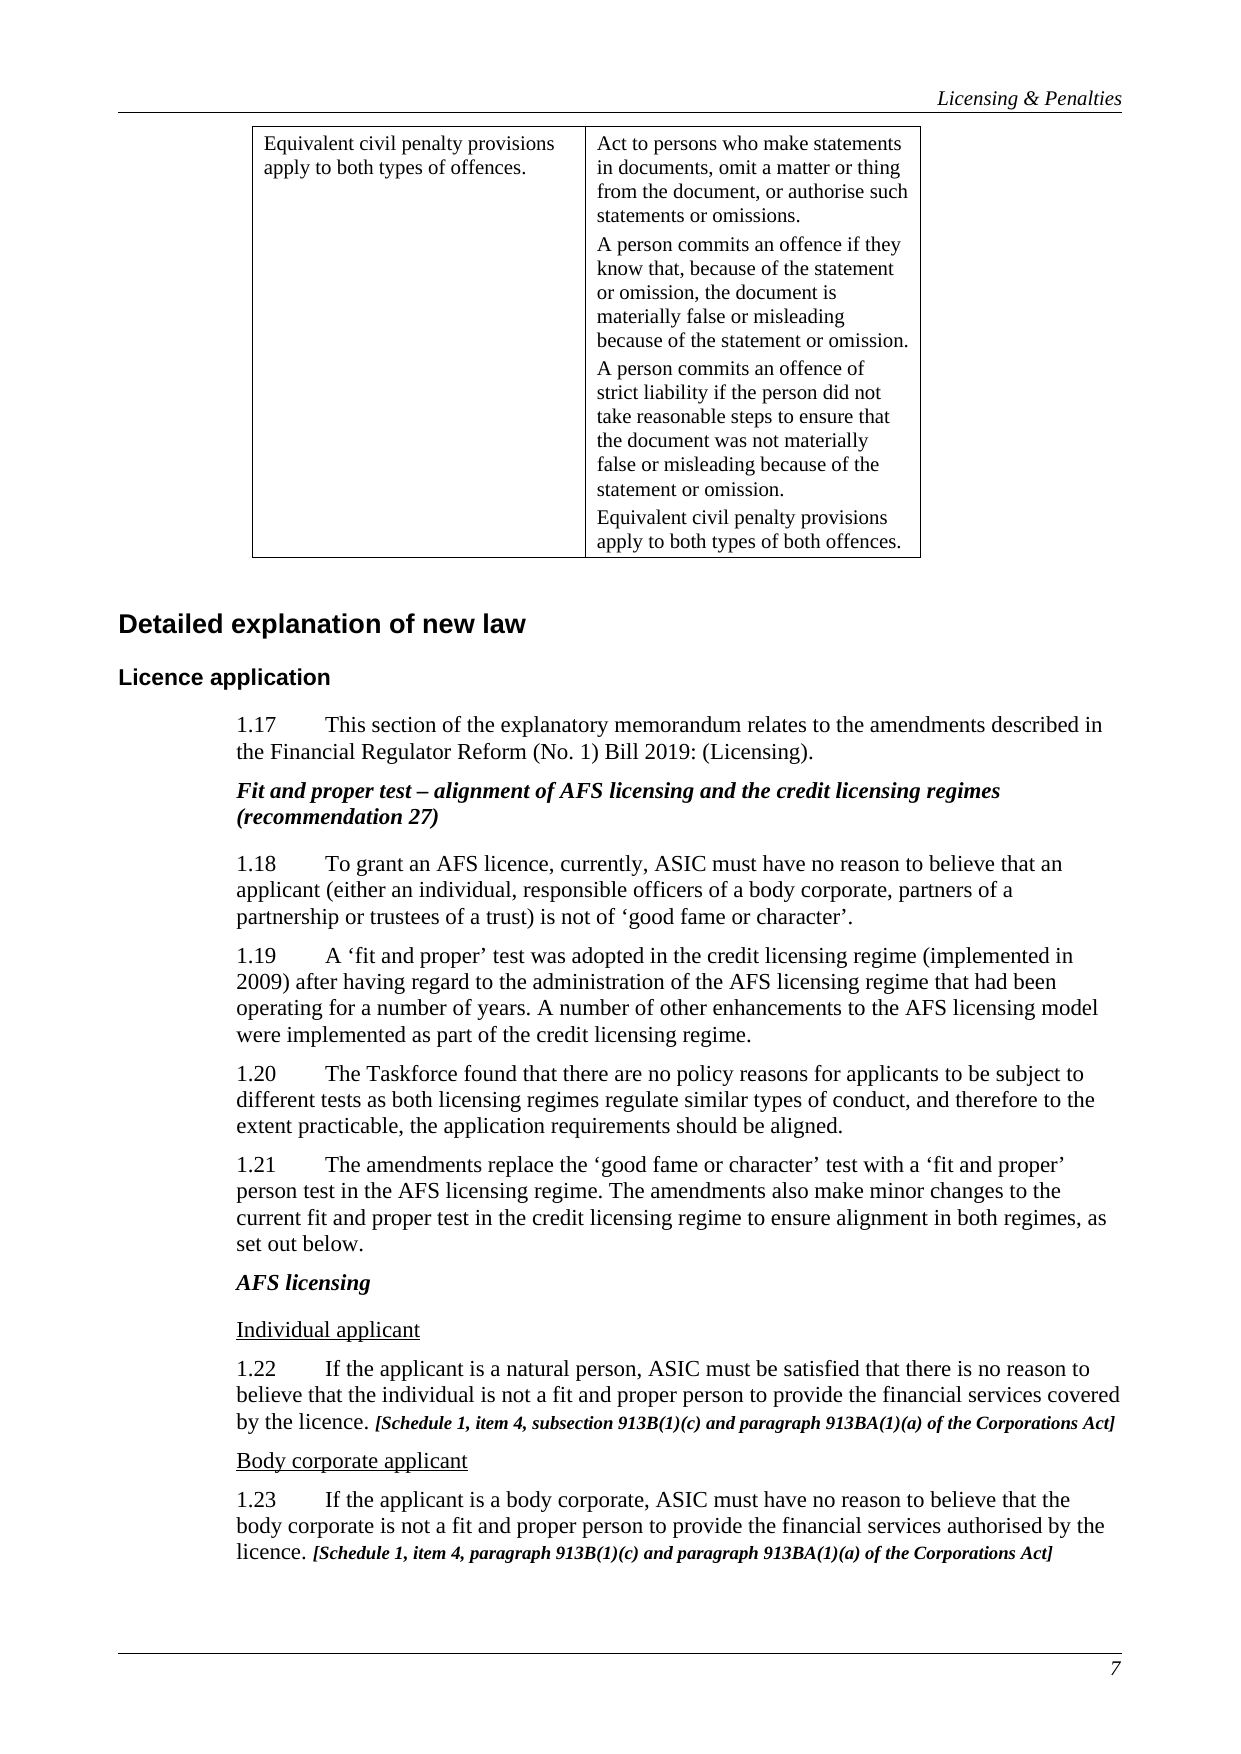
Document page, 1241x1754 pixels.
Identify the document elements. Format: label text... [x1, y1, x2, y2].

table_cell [586, 127, 920, 557]
subtitle Individual applicant [236, 1316, 1122, 1343]
list This section of the explanatory memorandum relates to the amendments described in the Financial Regulator Reform (No. 1) Bill 2019: (Licensing). [236, 711, 1122, 764]
subtitle Licence application [118, 664, 1122, 691]
text If the applicant is a natural person, ASIC must be satisfied that there is no reason to believe that the individual is not a fit and proper person to provide the financial services covered by the licence. [Schedule 1, item 4, subsection 913B(1)(c) and paragraph 913BA(1)(a) of the Corporations Act] [236, 1355, 1122, 1434]
text The amendments replace the ‘good fame or character’ test with a ‘fit and proper’ person test in the AFS licensing regime. The amendments also make minor changes to the current fit and proper test in the credit licensing regime to ensure alignment in both regimes, as set out below. [236, 1151, 1122, 1257]
subtitle Detailed explanation of new law [118, 608, 1122, 639]
subtitle Body corporate applicant [236, 1447, 1122, 1473]
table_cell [253, 127, 585, 557]
subtitle Fit and proper test – alignment of AFS licensing and the credit licensing regimes (recommendation 27) [236, 777, 1122, 829]
text To grant an AFS licence, currently, ASIC must have no reason to believe that an applicant (either an individual, responsible officers of a body corporate, partners of a partnership or trustees of a trust) is not of ‘good fame or character’. [236, 850, 1122, 929]
text A ‘fit and proper’ test was adopted in the credit licensing regime (implemented in 2009) after having regard to the administration of the AFS licensing regime that had been operating for a number of years. A number of other enhancements to the AFS licensing model were implemented as part of the credit licensing regime. [236, 942, 1122, 1047]
text The Taskforce found that there are no policy reasons for applicants to be subject to different tests as both licensing regimes regulate similar types of conduct, and therefore to the extent practicable, the application requirements should be aligned. [236, 1060, 1122, 1139]
text If the applicant is a body corporate, ASIC must have no reason to believe that the body corporate is not a fit and proper person to provide the financial services authorised by the licence. [Schedule 1, item 4, paragraph 913B(1)(c) and paragraph 913BA(1)(a) of the Corporations Act] [236, 1486, 1122, 1565]
subtitle AFS licensing [236, 1269, 1122, 1296]
